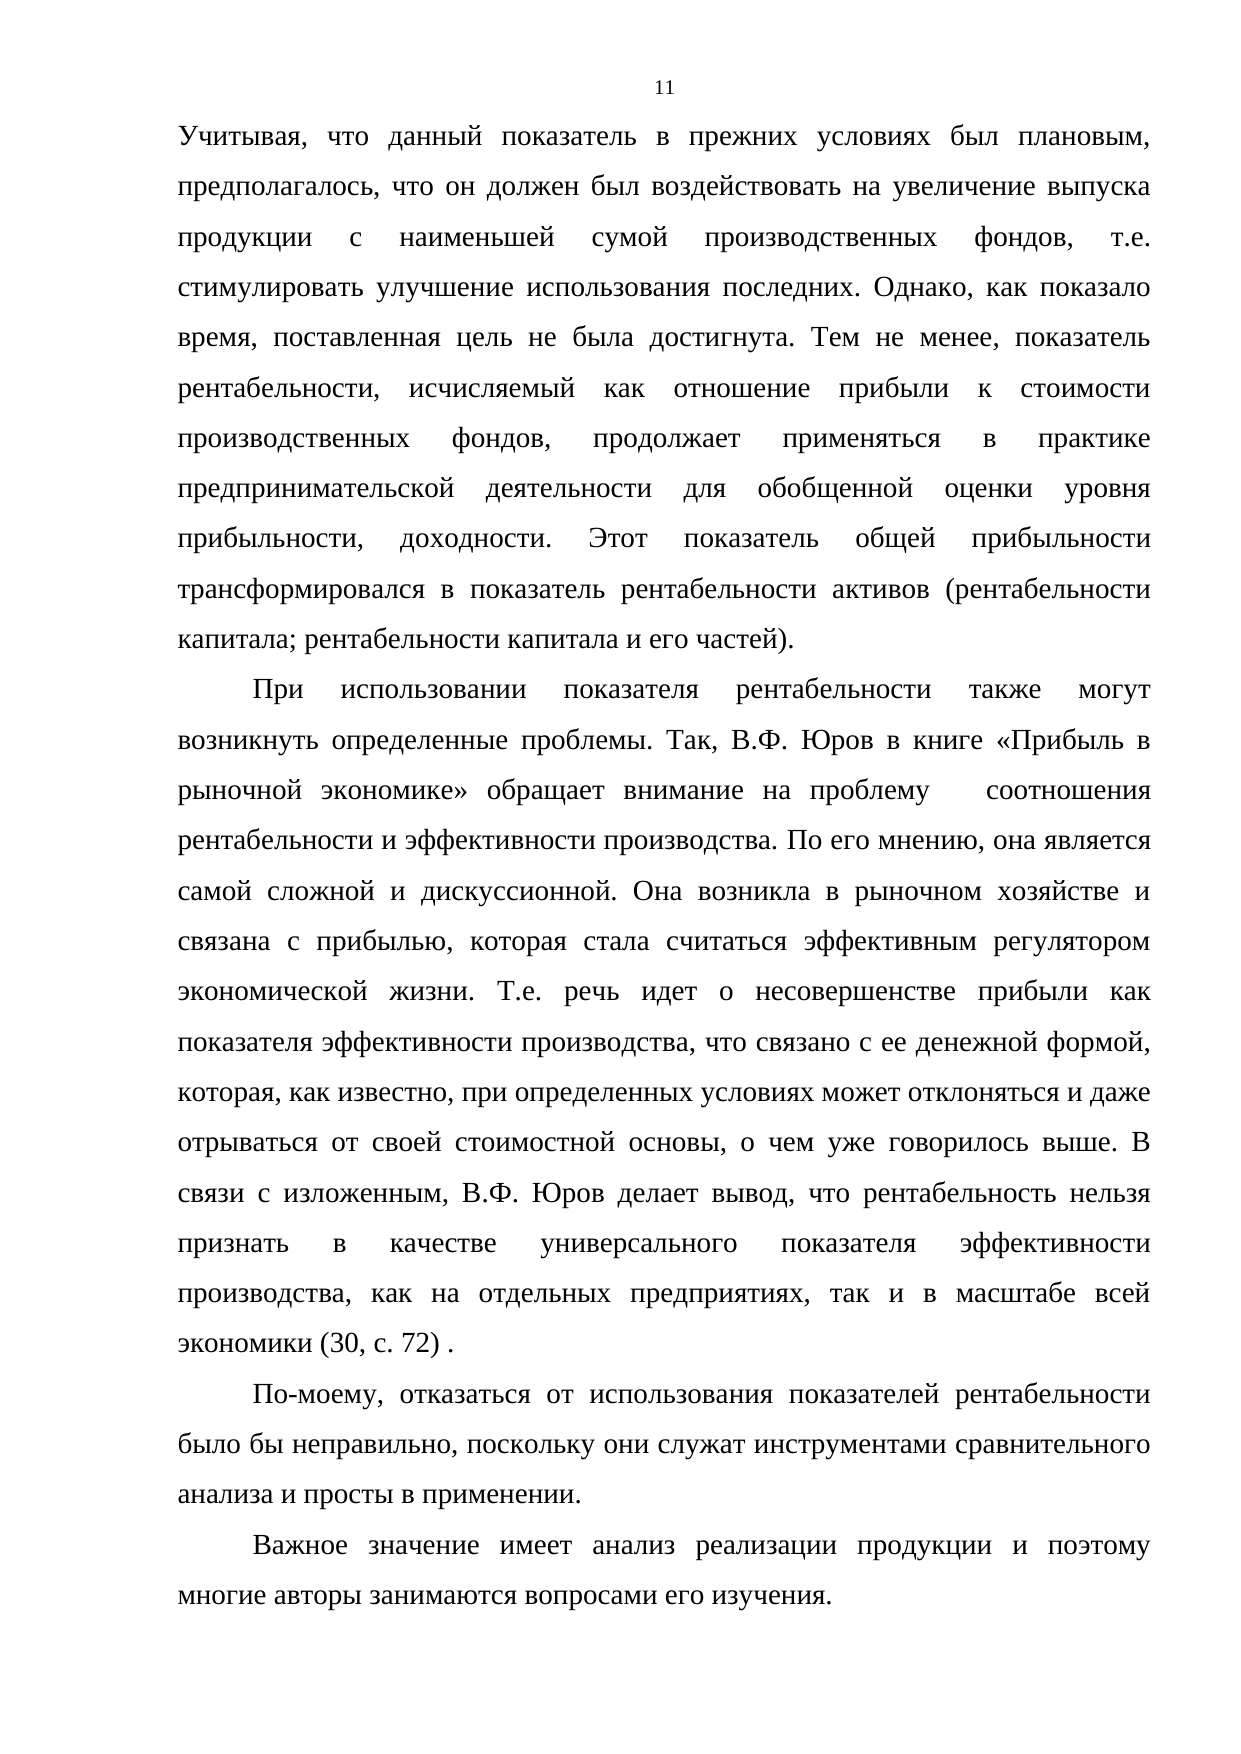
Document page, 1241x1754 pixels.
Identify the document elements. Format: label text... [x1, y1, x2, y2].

text Важное значение имеет анализ реализации продукции и поэтому многие авторы занимаются вопросами его изучения. [177, 1527, 1152, 1611]
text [177, 118, 1152, 655]
text При использовании показателя рентабельности также могут возникнуть определенные проблемы. Так, В.Ф. Юров в книге «Прибыль в рыночной экономике» обращает внимание на проблему соотношения рентабельности и эффективности производства. По его мнению, она является самой сложной и дискуссионной. Она возникла в рыночном хозяйстве и связана с прибылью, которая стала считаться эффективным регулятором экономической жизни. Т.е. речь идет о несовершенстве прибыли как показателя эффективности производства, что связано с ее денежной формой, которая, как известно, при определенных условиях может отклоняться и даже отрываться от своей стоимостной основы, о чем уже говорилось выше. В связи с изложенным, В.Ф. Юров делает вывод, что рентабельность нельзя признать в качестве универсального показателя эффективности производства, как на отдельных предприятиях, так и в масштабе всей экономики (30, с. 72) . [177, 672, 1152, 1359]
text По-моему, отказаться от использования показателей рентабельности было бы неправильно, поскольку они служат инструментами сравнительного анализа и просты в применении. [177, 1376, 1152, 1510]
